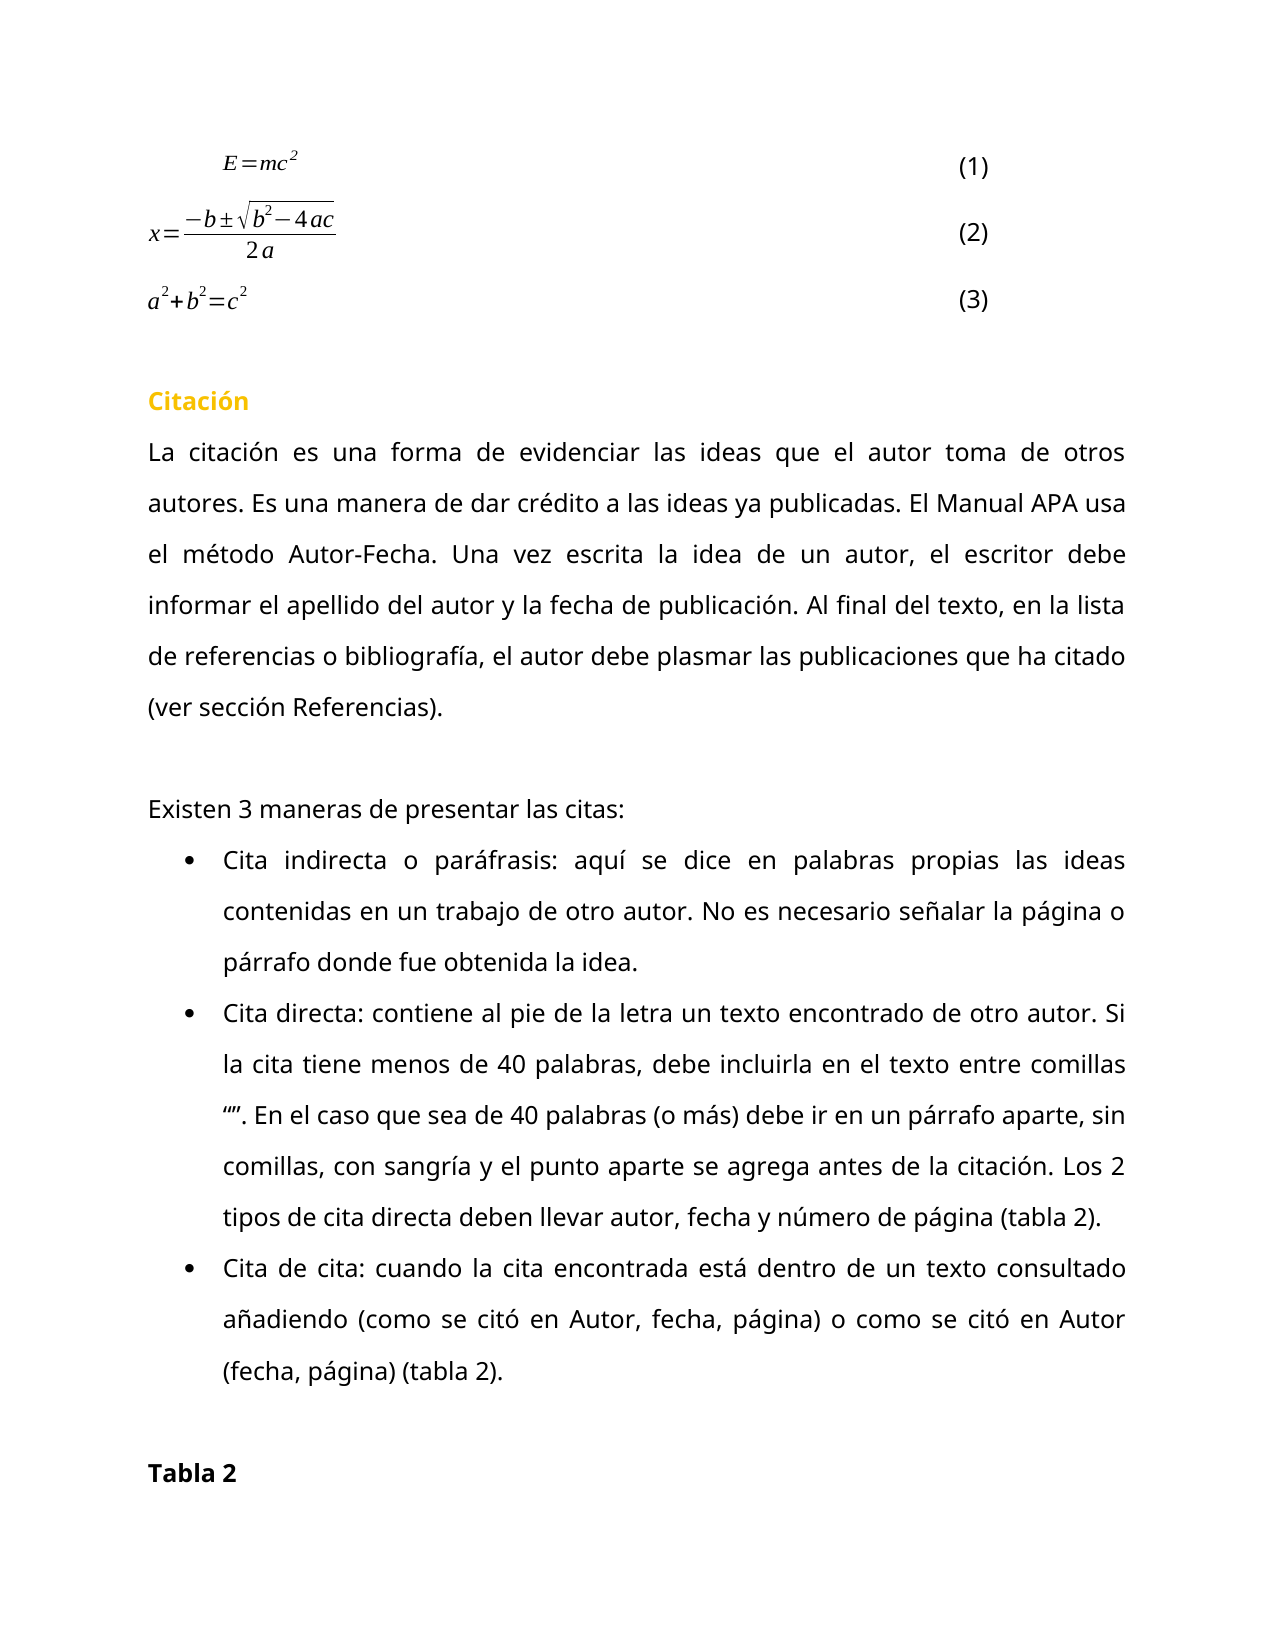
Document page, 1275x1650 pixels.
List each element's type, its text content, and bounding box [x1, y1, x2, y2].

text La citación es una forma de evidenciar las ideas que el autor toma de otros autores. Es una manera de dar crédito a las ideas ya publicadas. El Manual APA usa el método Autor-Fecha. Una vez escrita la idea de un autor, el escritor debe informar el apellido del autor y la fecha de publicación. Al final del texto, en la lista de referencias o bibliografía, el autor debe plasmar las publicaciones que ha citado (ver sección Referencias). [148, 434, 1127, 724]
text Existen 3 maneras de presentar las citas: [148, 792, 1127, 826]
list Cita indirecta o paráfrasis: aquí se dice en palabras propias las ideas contenidas en un trabajo de otro autor. No es necesario señalar la página o párrafo donde fue obtenida la idea. [185, 843, 1127, 979]
text (1) [148, 148, 1033, 182]
text (3) [148, 281, 1033, 315]
subtitle Citación [148, 383, 1127, 417]
text Tabla 2 [148, 1455, 1127, 1489]
text (2) [148, 199, 1033, 264]
list Cita directa: contiene al pie de la letra un texto encontrado de otro autor. Si la cita tiene menos de 40 palabras, debe incluirla en el texto entre comillas “”. En el caso que sea de 40 palabras (o más) debe ir en un párrafo aparte, sin comillas, con sangría y el punto aparte se agrega antes de la citación. Los 2 tipos de cita directa deben llevar autor, fecha y número de página (tabla 2). [185, 996, 1127, 1234]
list Cita de cita: cuando la cita encontrada está dentro de un texto consultado añadiendo (como se citó en Autor, fecha, página) o como se citó en Autor (fecha, página) (tabla 2). [185, 1251, 1127, 1387]
